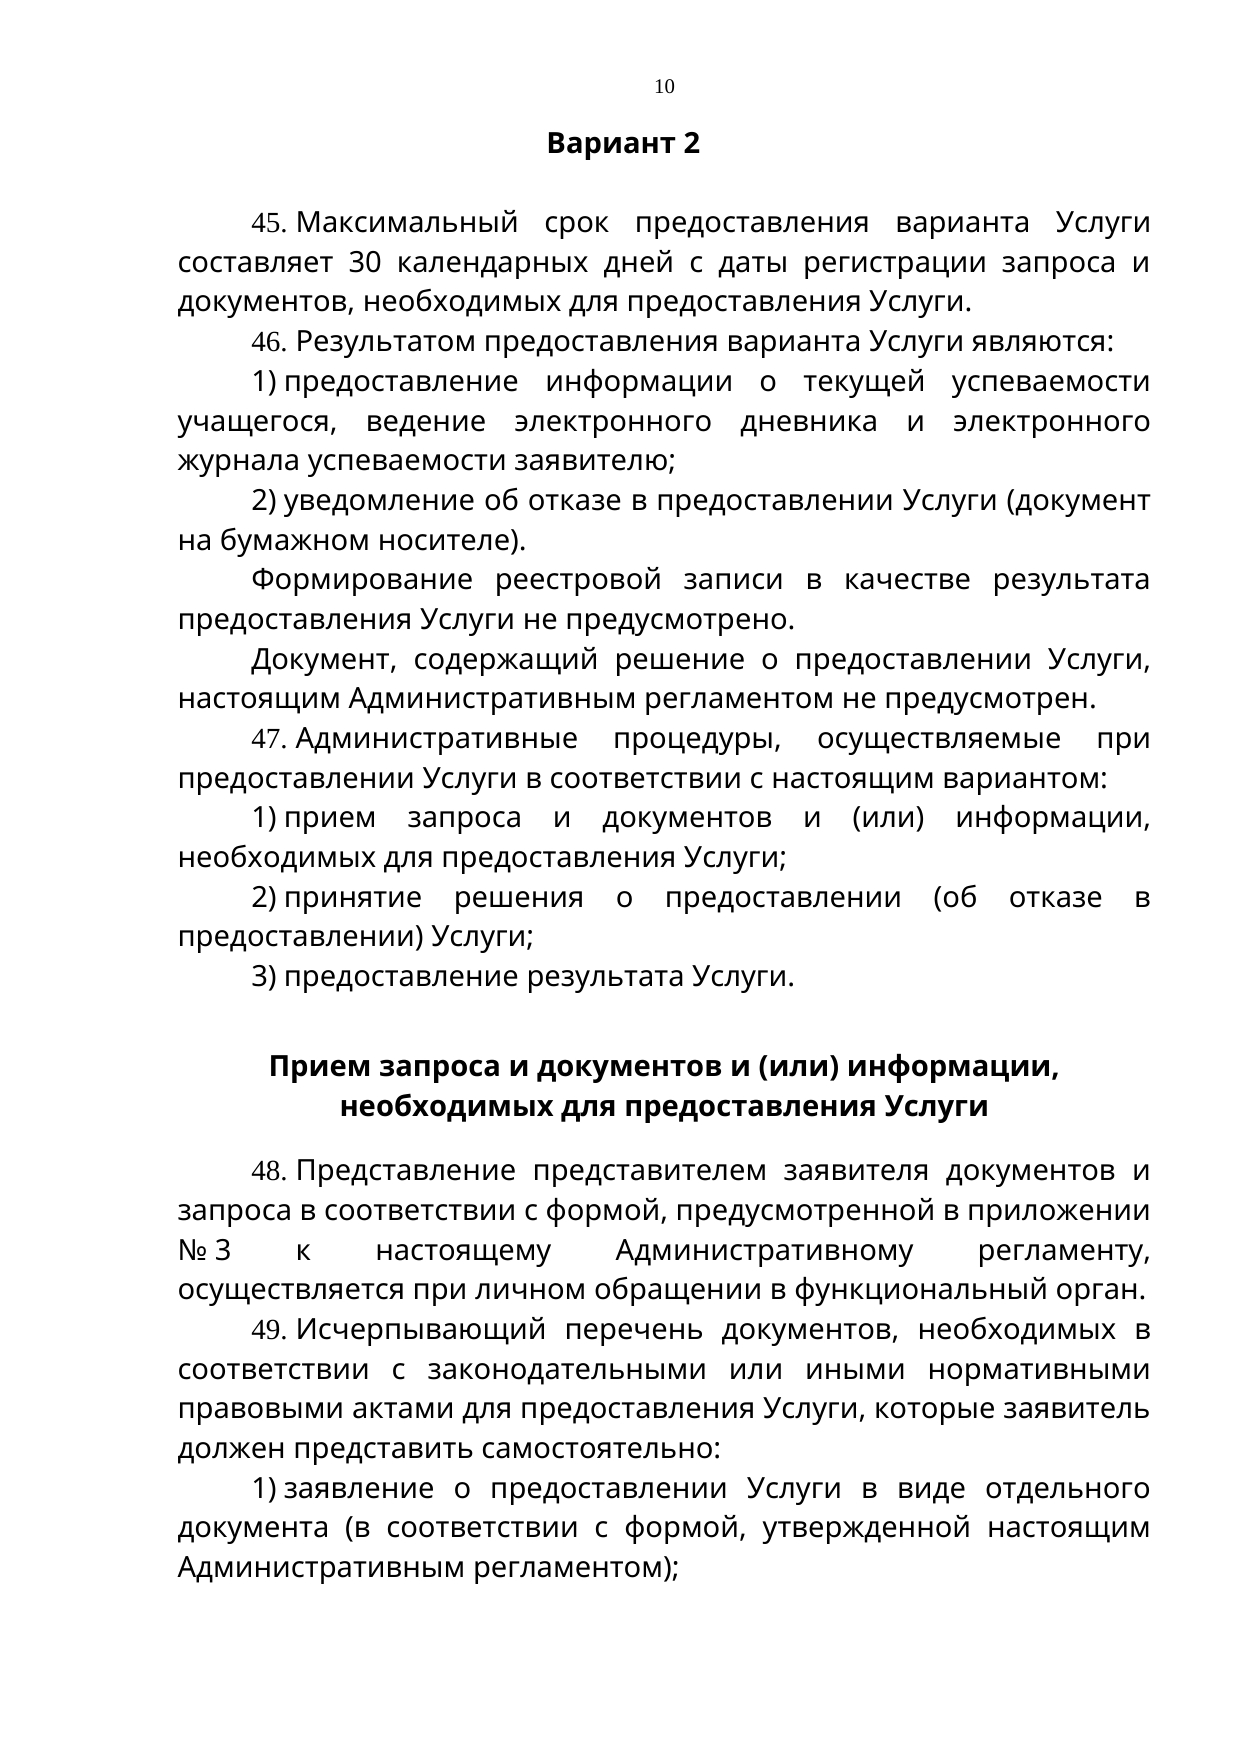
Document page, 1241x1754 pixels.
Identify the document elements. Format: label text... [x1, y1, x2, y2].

list Исчерпывающий перечень документов, необходимых в соответствии с законодательными или иными нормативными правовыми актами для предоставления Услуги, которые заявитель должен представить самостоятельно: [177, 1308, 1152, 1467]
list предоставление информации о текущей успеваемости учащегося, ведение электронного дневника и электронного журнала успеваемости заявителю; [177, 360, 1152, 479]
text Прием запроса и документов и (или) информации, необходимых для предоставления Услуги [177, 1045, 1152, 1124]
list уведомление об отказе в предоставлении Услуги (документ на бумажном носителе). [177, 479, 1152, 558]
text Документ, содержащий решение о предоставлении Услуги, настоящим Административным регламентом не предусмотрен. [177, 638, 1152, 717]
list заявление о предоставлении Услуги в виде отдельного документа (в соответствии с формой, утвержденной настоящим Административным регламентом); [177, 1467, 1152, 1586]
text Формирование реестровой записи в качестве результата предоставления Услуги не предусмотрено. [177, 558, 1152, 638]
list предоставление результата Услуги. [177, 955, 1152, 995]
list Максимальный срок предоставления варианта Услуги составляет 30 календарных дней с даты регистрации запроса и документов, необходимых для предоставления Услуги. [177, 201, 1152, 320]
list прием запроса и документов и (или) информации, необходимых для предоставления Услуги; [177, 797, 1152, 876]
list Административные процедуры, осуществляемые при предоставлении Услуги в соответствии с настоящим вариантом: [177, 717, 1152, 797]
list принятие решения о предоставлении (об отказе в предоставлении) Услуги; [177, 876, 1152, 955]
list Представление представителем заявителя документов и запроса в соответствии с формой, предусмотренной в приложении № 3 к настоящему Административному регламенту, осуществляется при личном обращении в функциональный орган. [177, 1149, 1152, 1308]
list Результатом предоставления варианта Услуги являются: [177, 320, 1152, 360]
